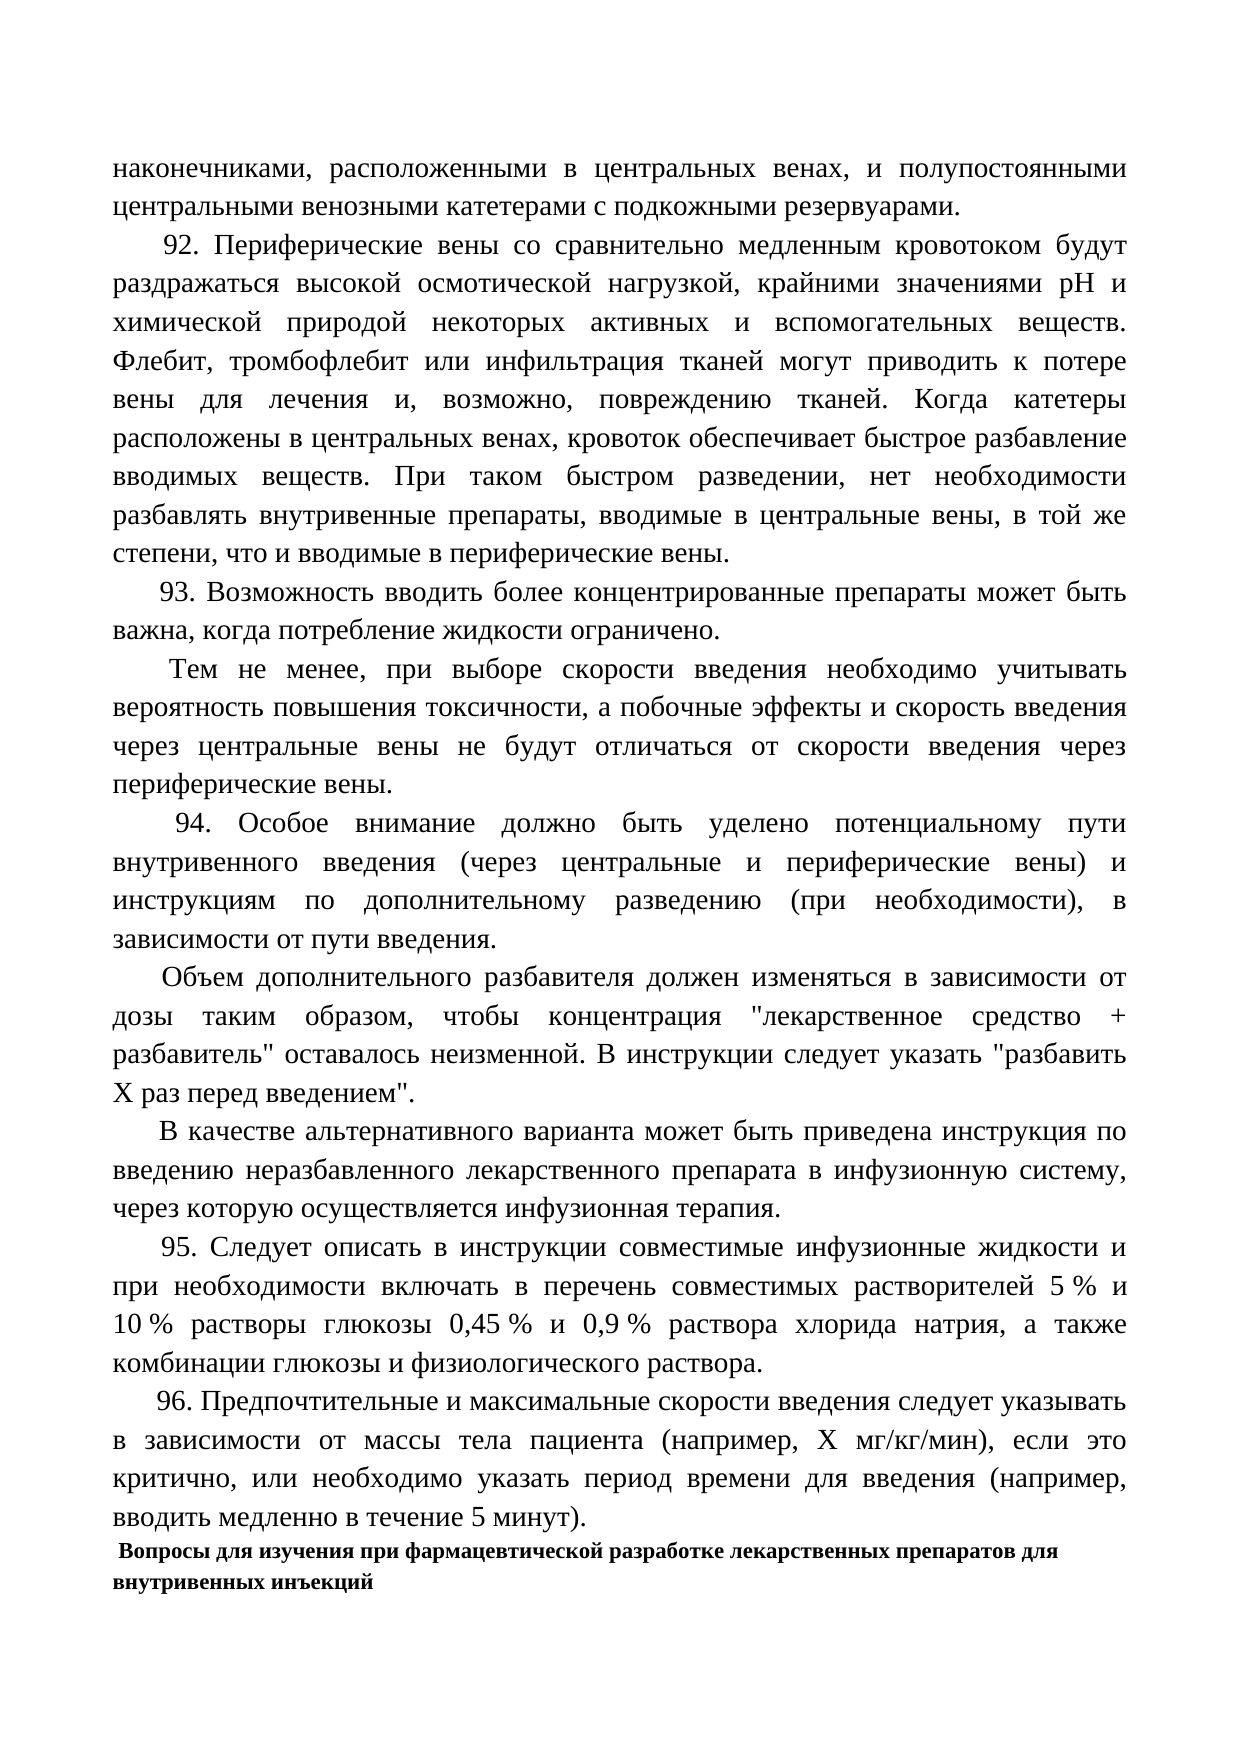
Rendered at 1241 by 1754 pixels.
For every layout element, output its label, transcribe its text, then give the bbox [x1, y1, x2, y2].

text 96. Предпочтительные и максимальные скорости введения следует указывать в зависимости от массы тела пациента (например, Х мг/кг/мин), если это критично, или необходимо указать период времени для введения (например, вводить медленно в течение 5 минут). [112, 1383, 1128, 1532]
text Тем не менее, при выборе скорости введения необходимо учитывать вероятность повышения токсичности, а побочные эффекты и скорость введения через центральные вены не будут отличаться от скорости введения через периферические вены. [112, 651, 1128, 800]
text 95. Следует описать в инструкции совместимые инфузионные жидкости и при необходимости включать в перечень совместимых растворителей 5 % и 10 % растворы глюкозы 0,45 % и 0,9 % раствора хлорида натрия, а также комбинации глюкозы и физиологического раствора. [112, 1229, 1128, 1378]
text В качестве альтернативного варианта может быть приведена инструкция по введению неразбавленного лекарственного препарата в инфузионную систему, через которую осуществляется инфузионная терапия. [112, 1113, 1128, 1224]
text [112, 150, 1128, 222]
text 94. Особое внимание должно быть уделено потенциальному пути внутривенного введения (через центральные и периферические вены) и инструкциям по дополнительному разведению (при необходимости), в зависимости от пути введения. [112, 805, 1128, 954]
text 93. Возможность вводить более концентрированные препараты может быть важна, когда потребление жидкости ограничено. [112, 574, 1128, 646]
text Объем дополнительного разбавителя должен изменяться в зависимости от дозы таким образом, чтобы концентрация "лекарственное средство + разбавитель" оставалось неизменной. В инструкции следует указать "разбавить Х раз перед введением". [112, 959, 1128, 1108]
text 92. Периферические вены со сравнительно медленным кровотоком будут раздражаться высокой осмотической нагрузкой, крайними значениями рН и химической природой некоторых активных и вспомогательных веществ. Флебит, тромбофлебит или инфильтрация тканей могут приводить к потере вены для лечения и, возможно, повреждению тканей. Когда катетеры расположены в центральных венах, кровоток обеспечивает быстрое разбавление вводимых веществ. При таком быстром разведении, нет необходимости разбавлять внутривенные препараты, вводимые в центральные вены, в той же степени, что и вводимые в периферические вены. [112, 227, 1128, 569]
text Вопросы для изучения при фармацевтической разработке лекарственных препаратов для внутривенных инъекций [112, 1537, 1128, 1594]
